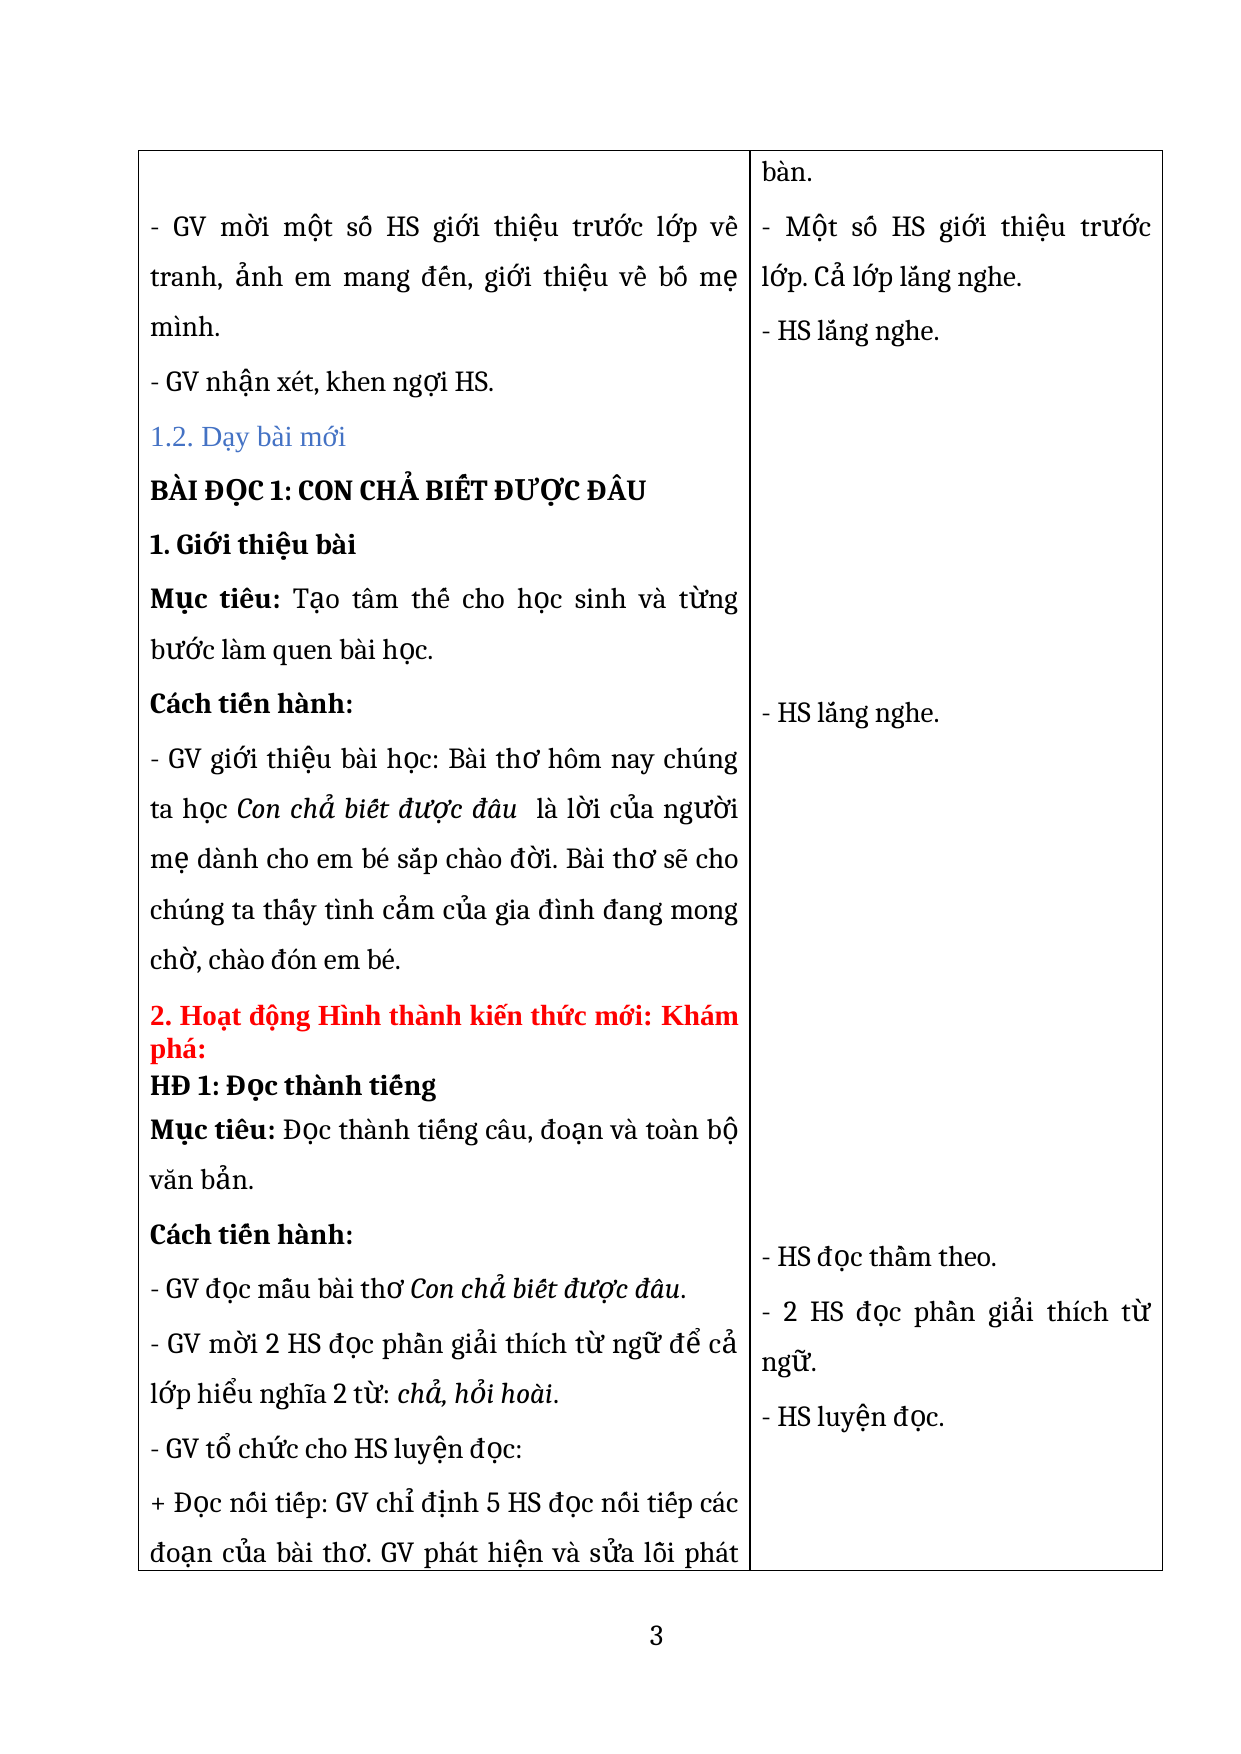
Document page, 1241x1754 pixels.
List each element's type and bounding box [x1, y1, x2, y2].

table_cell [751, 151, 1162, 1570]
table_cell [139, 151, 749, 1570]
